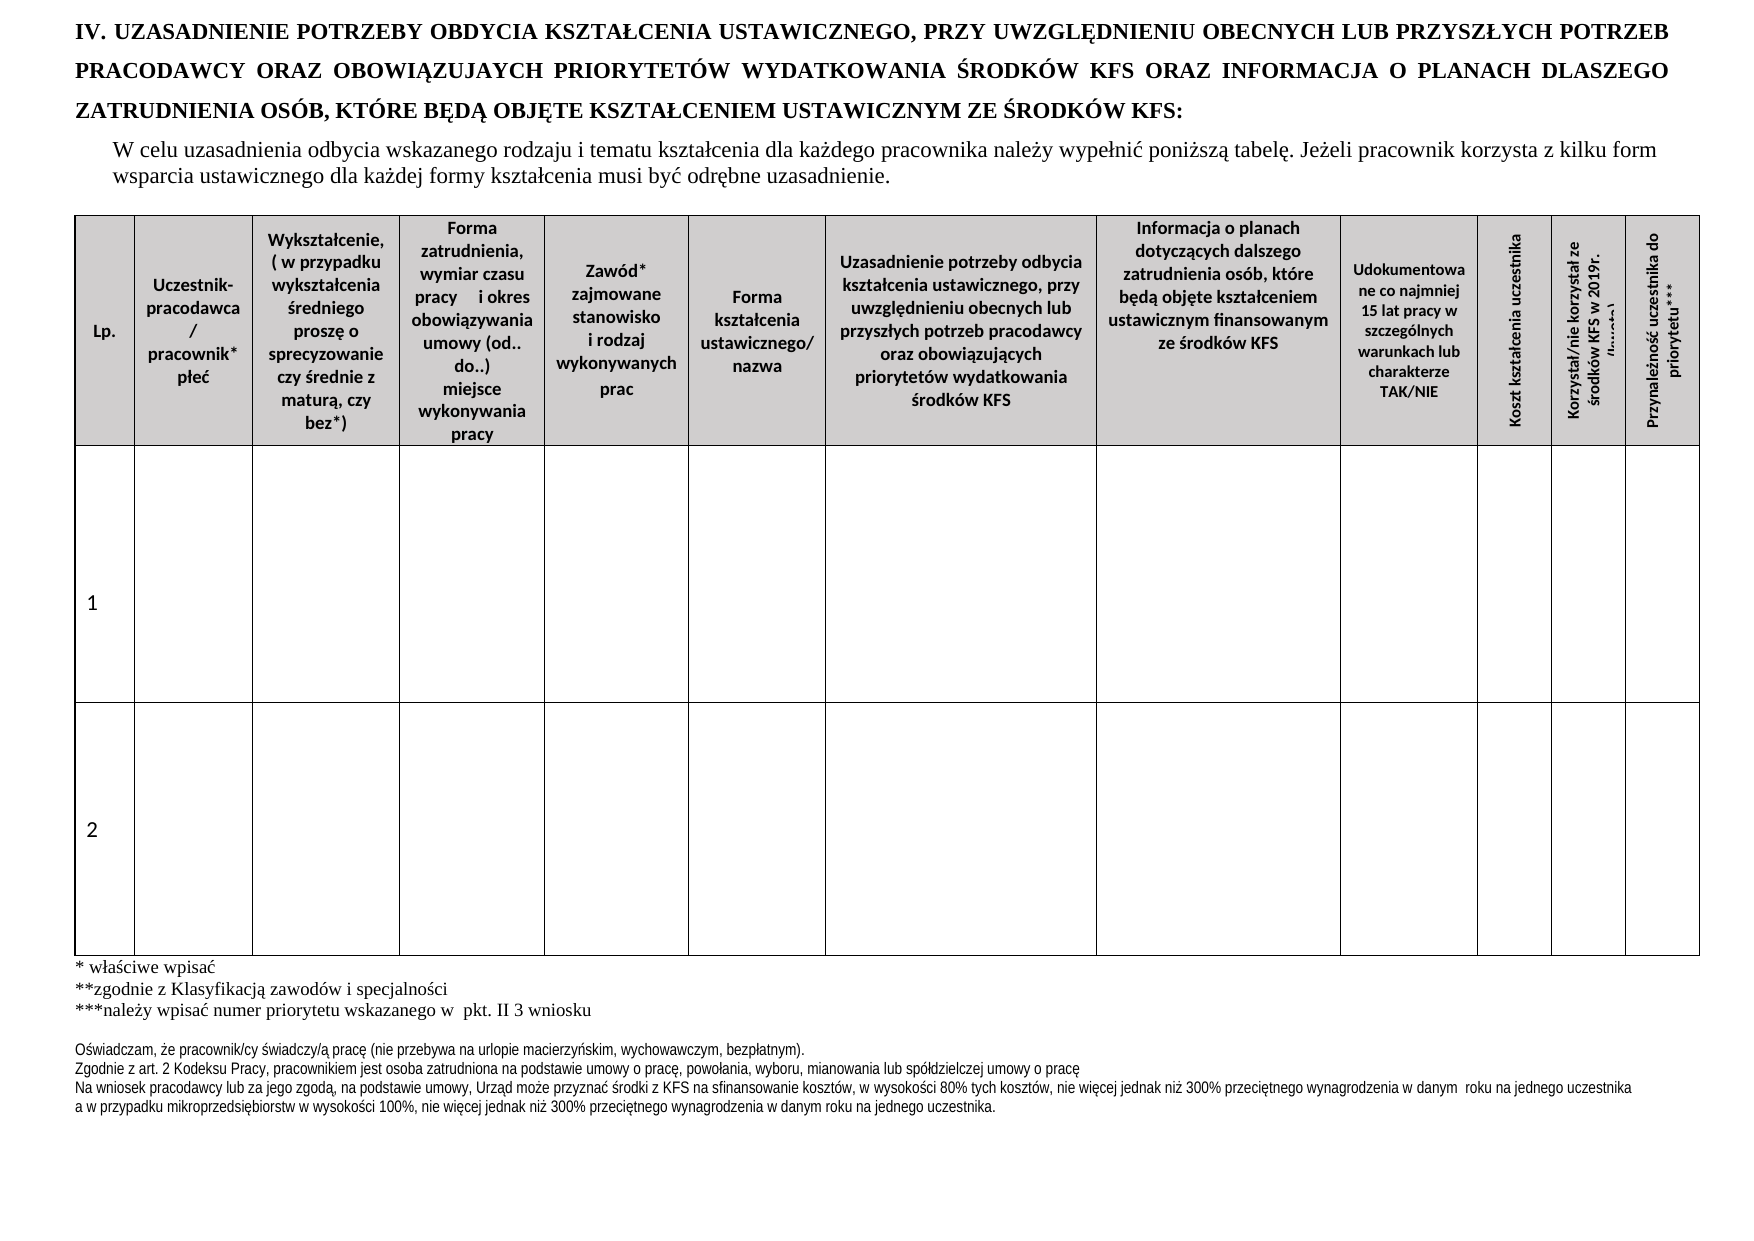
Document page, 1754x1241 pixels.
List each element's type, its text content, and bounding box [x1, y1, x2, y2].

table_cell [1626, 446, 1699, 702]
text IV. uzasadnienie POTRZEBY OBDYCIA KSZTAŁCENIA USTAWICZNEGO, przy uwzględnieniu obecnych lub przyszłych potrzeb pracodawcy oraz obowiązujaych priorytetów wydatkowania środkóW kfs oraz informacja o planach dlaszego zatrudnienia osób, które będą objęte kształceniem ustawicznym ze środków kfs: [75, 18, 1670, 123]
table_cell [826, 703, 1096, 955]
table_cell [253, 703, 399, 955]
table_header Wykształcenie, ( w przypadku wykształcenia średniego proszę o sprecyzowanie czy średnie z maturą, czy bez*) [253, 216, 399, 445]
table_header Korzystał/nie korzystał ze środków KFS w 2019r. (kwota) [1552, 216, 1625, 445]
table_cell [1097, 703, 1340, 955]
table_header Zawód* zajmowane stanowisko i rodzaj wykonywanych prac [545, 216, 688, 445]
text **zgodnie z Klasyfikacją zawodów i specjalności [75, 977, 1679, 999]
table_header Uczestnik- pracodawca/pracownik* płeć [135, 216, 252, 445]
table_cell [135, 703, 252, 955]
table_cell [1478, 703, 1551, 955]
text W celu uzasadnienia odbycia wskazanego rodzaju i tematu kształcenia dla każdego pracownika należy wypełnić poniższą tabelę. Jeżeli pracownik korzysta z kilku form wsparcia ustawicznego dla każdej formy kształcenia musi być odrębne uzasadnienie. [112, 136, 1679, 189]
table_cell [1341, 446, 1477, 702]
text Na wniosek pracodawcy lub za jego zgodą, na podstawie umowy, Urząd może przyznać środki z KFS na sfinansowanie kosztów, w wysokości 80% tych kosztów, nie więcej jednak niż 300% przeciętnego wynagrodzenia w danym roku na jednego uczestnika a w przypadku mikroprzedsiębiorstw w wysokości 100%, nie więcej jednak niż 300% przeciętnego wynagrodzenia w danym roku na jednego uczestnika. [1, 1078, 1679, 1116]
table_header Forma zatrudnienia, wymiar czasu pracy i okres obowiązywania umowy (od.. do..) miejsce wykonywania pracy [400, 216, 544, 445]
table_cell 2 [76, 703, 134, 955]
table_header Uzasadnienie potrzeby odbycia kształcenia ustawicznego, przy uwzględnieniu obecnych lub przyszłych potrzeb pracodawcy oraz obowiązujących priorytetów wydatkowania środków KFS [826, 216, 1096, 445]
table_cell [545, 446, 688, 702]
table_header Forma kształcenia ustawicznego/ nazwa [689, 216, 825, 445]
text ***należy wpisać numer priorytetu wskazanego w pkt. II 3 wniosku [75, 999, 1679, 1021]
table_cell [689, 446, 825, 702]
table_header Informacja o planach dotyczących dalszego zatrudnienia osób, które będą objęte kształceniem ustawicznym finansowanym ze środków KFS [1097, 216, 1340, 445]
table_cell [1626, 703, 1699, 955]
table_cell [545, 703, 688, 955]
table_cell [1478, 446, 1551, 702]
table_cell [400, 446, 544, 702]
table_cell [253, 446, 399, 702]
table_header Przynależność uczestnika do priorytetu*** [1626, 216, 1699, 445]
text Oświadczam, że pracownik/cy świadczy/ą pracę (nie przebywa na urlopie macierzyńskim, wychowawczym, bezpłatnym). [75, 1040, 1679, 1059]
text Zgodnie z art. 2 Kodeksu Pracy, pracownikiem jest osoba zatrudniona na podstawie umowy o pracę, powołania, wyboru, mianowania lub spółdzielczej umowy o pracę [75, 1059, 1679, 1078]
table_header Koszt kształcenia uczestnika [1478, 216, 1551, 445]
table_cell [1097, 446, 1340, 702]
table_cell [135, 446, 252, 702]
table_cell [826, 446, 1096, 702]
table_cell [1341, 703, 1477, 955]
table_cell [1552, 446, 1625, 702]
text * właściwe wpisać [75, 956, 1679, 977]
table_cell [689, 703, 825, 955]
table_header Udokumentowane co najmniej 15 lat pracy w szczególnych warunkach lub charakterze TAK/NIE [1341, 216, 1477, 445]
table_header Lp. [76, 216, 134, 445]
table_cell [1552, 703, 1625, 955]
table_cell 1 [76, 446, 134, 702]
table_cell [400, 703, 544, 955]
